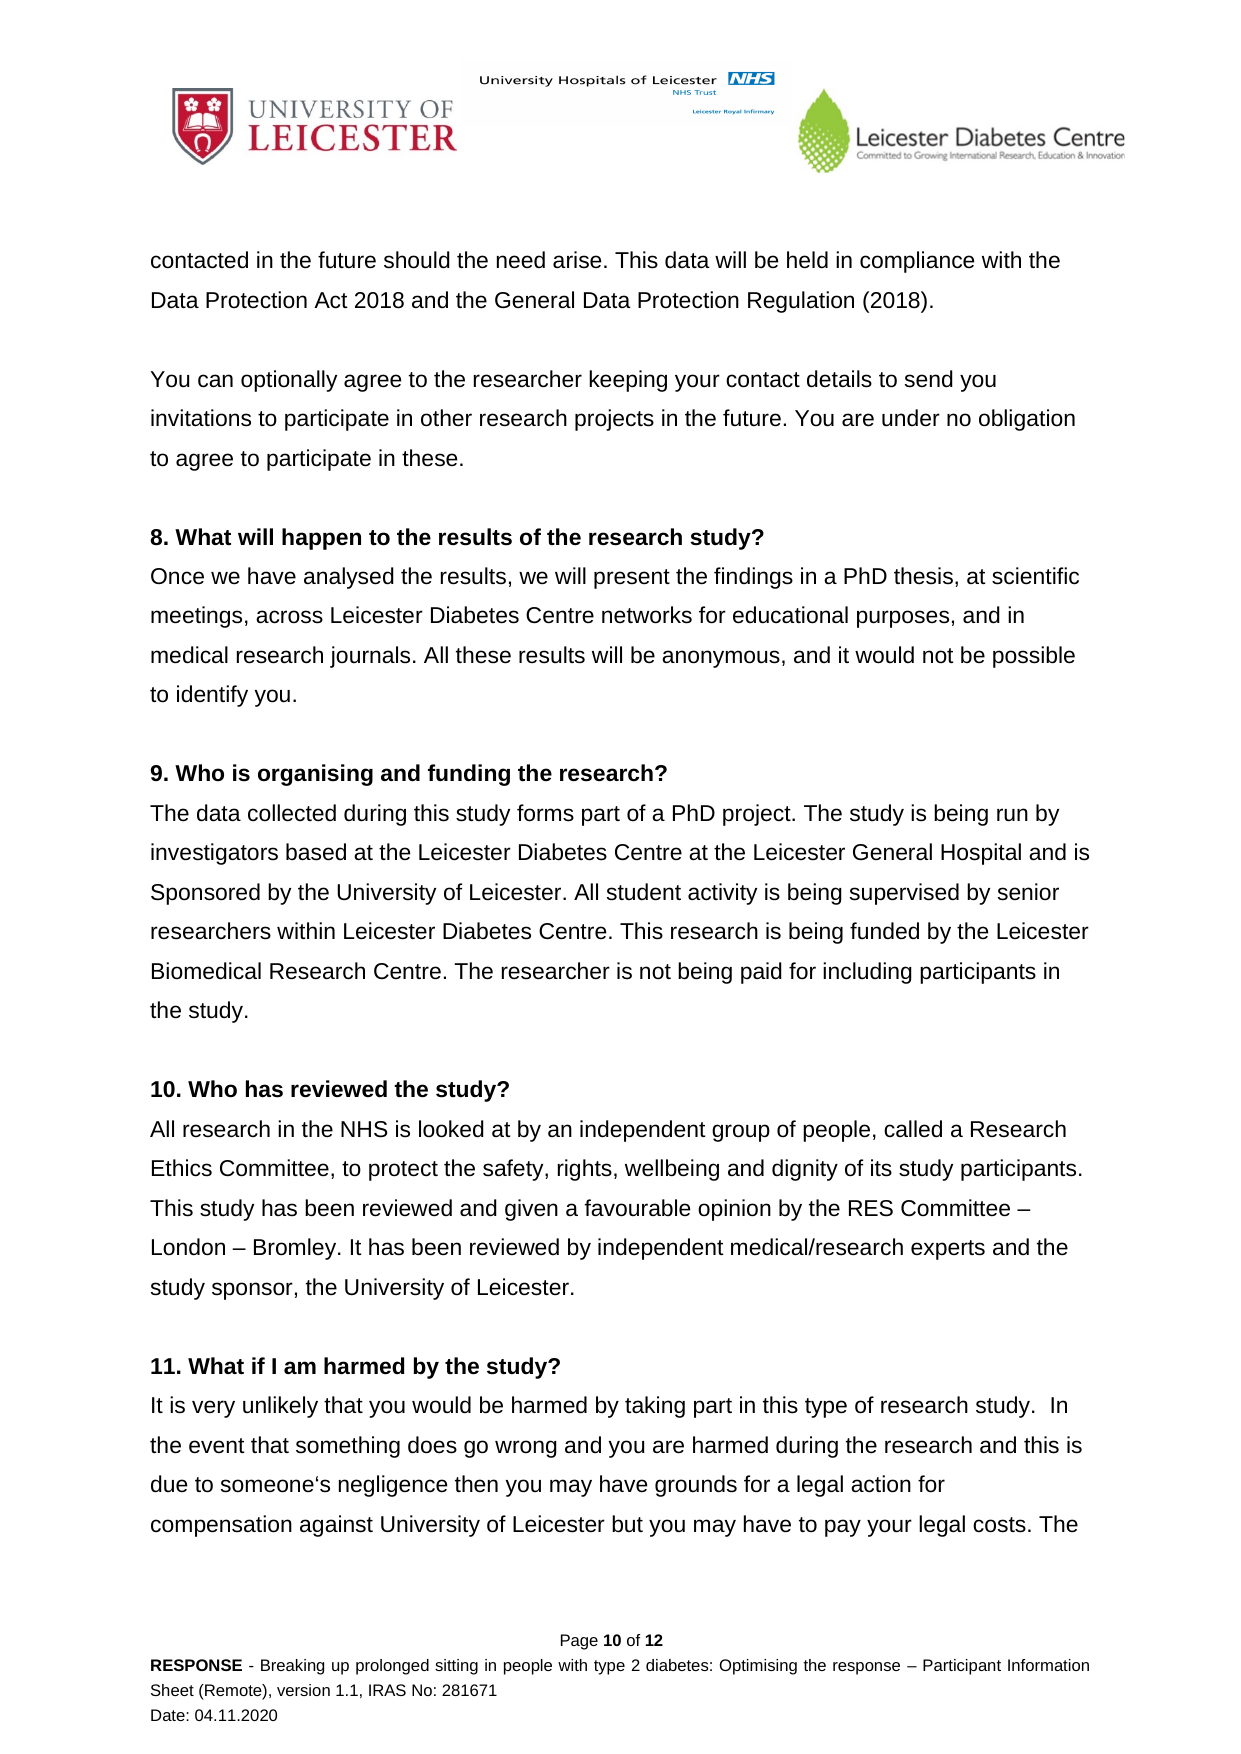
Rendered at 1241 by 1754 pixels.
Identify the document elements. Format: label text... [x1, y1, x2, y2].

picture [461, 59, 793, 126]
text 8. What will happen to the results of the research study? [150, 523, 1090, 550]
picture [172, 88, 457, 165]
text 10. Who has reviewed the study? [150, 1076, 1090, 1103]
text 9. Who is organising and funding the research? [150, 760, 1090, 787]
text 11. What if I am harmed by the study? [150, 1353, 1090, 1379]
text You can optionally agree to the researcher keeping your contact details to send you invitations to participate in other research projects in the future. You are under no obligation to agree to participate in these. [150, 366, 1090, 471]
text Once we have analysed the results, we will present the findings in a PhD thesis, at scientific meetings, across Leicester Diabetes Centre networks for educational purposes, and in medical research journals. All these results will be anonymous, and it would not be possible to identify you. [150, 563, 1090, 708]
picture [794, 88, 1125, 173]
text The data collected during this study forms part of a PhD project. The study is being run by investigators based at the Leicester Diabetes Centre at the Leicester General Hospital and is Sponsored by the University of Leicester. All student activity is being supervised by senior researchers within Leicester Diabetes Centre. This research is being funded by the Leicester Biomedical Research Centre. The researcher is not being paid for including participants in the study. [150, 800, 1090, 1024]
text All research in the NHS is looked at by an independent group of people, called a Research Ethics Committee, to protect the safety, rights, wellbeing and dignity of its study participants. This study has been reviewed and given a favourable opinion by the RES Committee – London – Bromley. It has been reviewed by independent medical/research experts and the study sponsor, the University of Leicester. [150, 1116, 1090, 1300]
